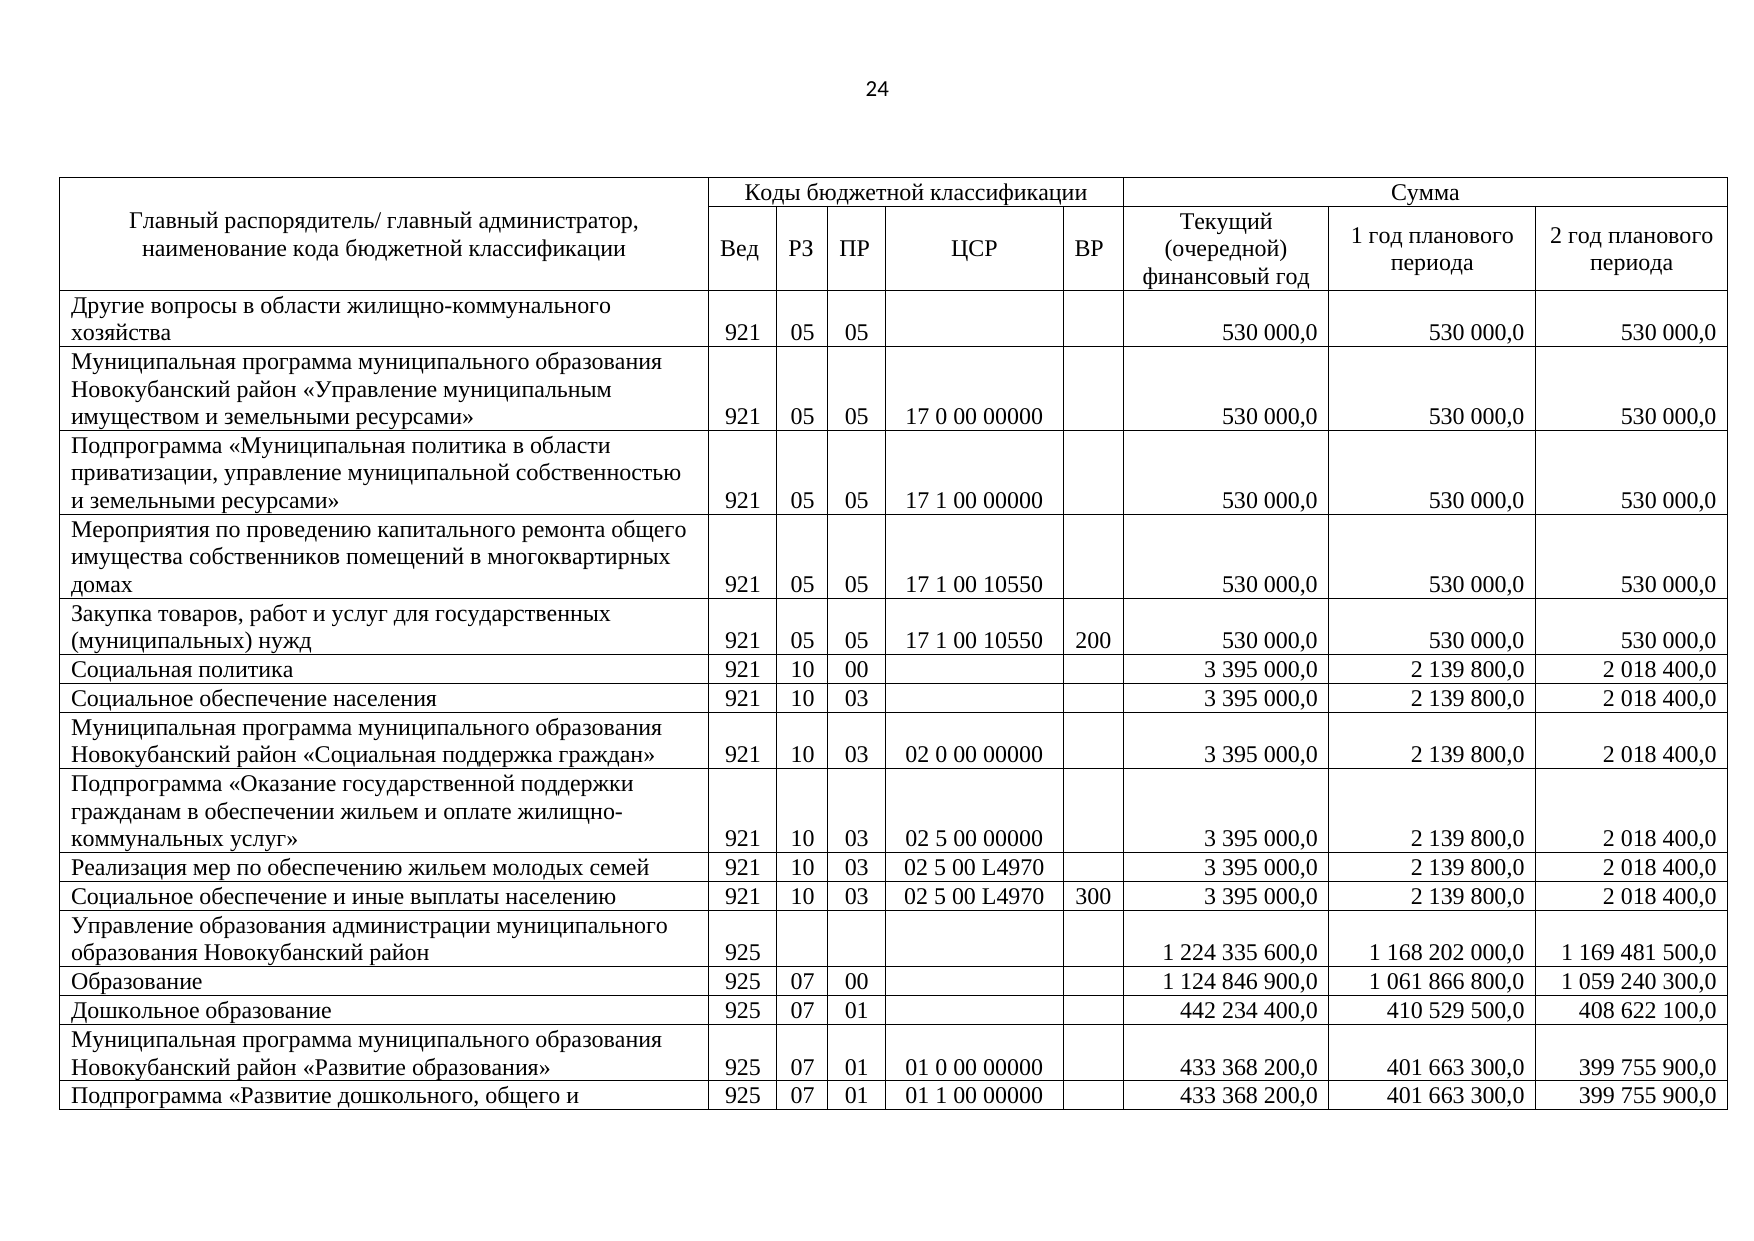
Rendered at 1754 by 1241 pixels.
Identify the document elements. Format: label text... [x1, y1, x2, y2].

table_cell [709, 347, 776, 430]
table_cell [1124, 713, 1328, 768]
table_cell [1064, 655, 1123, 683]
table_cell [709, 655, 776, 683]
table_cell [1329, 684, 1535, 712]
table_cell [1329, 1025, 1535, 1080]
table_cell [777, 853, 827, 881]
table_cell 2 год планового периода [1536, 207, 1727, 290]
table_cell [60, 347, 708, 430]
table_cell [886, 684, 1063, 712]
table_cell ВР [1064, 207, 1123, 290]
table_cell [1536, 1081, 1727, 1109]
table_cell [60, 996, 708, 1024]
table_header Сумма [1124, 178, 1727, 206]
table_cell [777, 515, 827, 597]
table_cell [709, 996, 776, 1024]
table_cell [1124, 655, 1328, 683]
table_cell ЦСР [886, 207, 1063, 290]
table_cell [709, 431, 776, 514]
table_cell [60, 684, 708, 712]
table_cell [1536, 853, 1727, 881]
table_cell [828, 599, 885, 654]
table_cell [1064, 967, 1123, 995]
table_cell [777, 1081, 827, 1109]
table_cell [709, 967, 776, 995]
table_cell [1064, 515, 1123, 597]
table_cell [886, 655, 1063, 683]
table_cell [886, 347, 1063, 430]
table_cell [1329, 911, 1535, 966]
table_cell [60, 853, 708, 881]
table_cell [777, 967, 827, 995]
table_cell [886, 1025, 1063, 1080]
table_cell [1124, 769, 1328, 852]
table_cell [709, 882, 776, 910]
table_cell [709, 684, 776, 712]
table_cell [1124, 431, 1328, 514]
table_header Коды бюджетной классификации [709, 178, 1123, 206]
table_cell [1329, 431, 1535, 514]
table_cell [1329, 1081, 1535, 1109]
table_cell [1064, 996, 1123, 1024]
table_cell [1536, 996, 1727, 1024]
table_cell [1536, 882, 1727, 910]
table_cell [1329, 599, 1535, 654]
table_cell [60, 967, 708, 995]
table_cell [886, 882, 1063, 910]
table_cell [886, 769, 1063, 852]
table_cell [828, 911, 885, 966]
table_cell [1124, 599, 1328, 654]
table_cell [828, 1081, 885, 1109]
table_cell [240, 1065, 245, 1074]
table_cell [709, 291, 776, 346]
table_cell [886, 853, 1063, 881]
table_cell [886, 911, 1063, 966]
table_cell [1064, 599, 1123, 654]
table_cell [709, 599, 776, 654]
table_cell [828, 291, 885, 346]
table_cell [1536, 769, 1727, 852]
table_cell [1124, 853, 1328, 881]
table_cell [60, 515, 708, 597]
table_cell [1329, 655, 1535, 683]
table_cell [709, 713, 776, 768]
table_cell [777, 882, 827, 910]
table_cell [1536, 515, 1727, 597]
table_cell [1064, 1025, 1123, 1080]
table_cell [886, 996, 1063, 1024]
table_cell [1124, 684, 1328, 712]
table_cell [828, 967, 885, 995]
table_cell 1 год планового периода [1329, 207, 1535, 290]
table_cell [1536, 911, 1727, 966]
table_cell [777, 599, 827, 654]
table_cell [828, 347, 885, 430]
table_header Главный распорядитель/ главный администратор, наименование кода бюджетной классификации [60, 178, 708, 290]
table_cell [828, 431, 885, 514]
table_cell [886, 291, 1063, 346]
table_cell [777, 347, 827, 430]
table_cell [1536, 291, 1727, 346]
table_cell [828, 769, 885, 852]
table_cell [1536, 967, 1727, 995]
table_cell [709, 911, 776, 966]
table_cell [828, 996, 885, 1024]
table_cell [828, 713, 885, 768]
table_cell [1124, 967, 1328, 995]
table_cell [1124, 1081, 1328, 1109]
table_cell Вед [709, 207, 776, 290]
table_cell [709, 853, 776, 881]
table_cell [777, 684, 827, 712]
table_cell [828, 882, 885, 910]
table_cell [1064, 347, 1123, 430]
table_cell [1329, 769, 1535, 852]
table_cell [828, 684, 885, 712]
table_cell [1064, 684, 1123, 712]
table_cell ПР [828, 207, 885, 290]
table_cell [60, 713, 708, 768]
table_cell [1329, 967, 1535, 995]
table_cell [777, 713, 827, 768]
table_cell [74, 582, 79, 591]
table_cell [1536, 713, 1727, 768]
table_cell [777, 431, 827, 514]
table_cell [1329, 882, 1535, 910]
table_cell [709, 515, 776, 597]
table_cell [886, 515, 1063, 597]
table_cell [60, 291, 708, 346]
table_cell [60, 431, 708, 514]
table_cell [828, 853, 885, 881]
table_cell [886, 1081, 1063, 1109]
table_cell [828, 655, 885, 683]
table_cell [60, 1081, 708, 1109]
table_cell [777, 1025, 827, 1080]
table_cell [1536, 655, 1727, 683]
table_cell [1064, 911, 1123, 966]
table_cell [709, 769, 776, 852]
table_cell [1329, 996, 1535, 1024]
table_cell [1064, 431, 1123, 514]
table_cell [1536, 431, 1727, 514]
table_cell Текущий (очередной) финансовый год [1124, 207, 1328, 290]
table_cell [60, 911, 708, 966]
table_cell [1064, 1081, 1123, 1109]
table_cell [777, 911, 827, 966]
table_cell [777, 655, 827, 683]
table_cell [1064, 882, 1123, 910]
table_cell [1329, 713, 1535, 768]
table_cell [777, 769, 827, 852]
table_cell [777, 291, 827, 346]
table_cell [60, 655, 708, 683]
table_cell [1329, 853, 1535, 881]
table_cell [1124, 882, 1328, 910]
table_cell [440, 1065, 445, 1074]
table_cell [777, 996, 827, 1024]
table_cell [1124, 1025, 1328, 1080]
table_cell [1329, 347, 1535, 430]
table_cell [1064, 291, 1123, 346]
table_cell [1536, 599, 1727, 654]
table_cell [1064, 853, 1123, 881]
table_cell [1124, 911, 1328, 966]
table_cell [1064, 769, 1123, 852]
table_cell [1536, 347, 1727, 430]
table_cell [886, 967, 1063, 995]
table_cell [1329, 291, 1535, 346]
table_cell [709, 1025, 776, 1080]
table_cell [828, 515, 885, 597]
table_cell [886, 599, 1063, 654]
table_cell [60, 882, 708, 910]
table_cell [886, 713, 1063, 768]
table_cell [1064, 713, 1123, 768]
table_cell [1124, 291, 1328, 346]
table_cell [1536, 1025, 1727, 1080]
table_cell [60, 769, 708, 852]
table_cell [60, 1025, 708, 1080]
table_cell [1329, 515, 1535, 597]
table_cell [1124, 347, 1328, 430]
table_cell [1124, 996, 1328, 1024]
table_cell РЗ [777, 207, 827, 290]
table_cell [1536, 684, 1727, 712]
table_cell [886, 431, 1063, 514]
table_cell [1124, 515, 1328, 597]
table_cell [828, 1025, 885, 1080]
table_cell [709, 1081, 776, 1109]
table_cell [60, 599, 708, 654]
